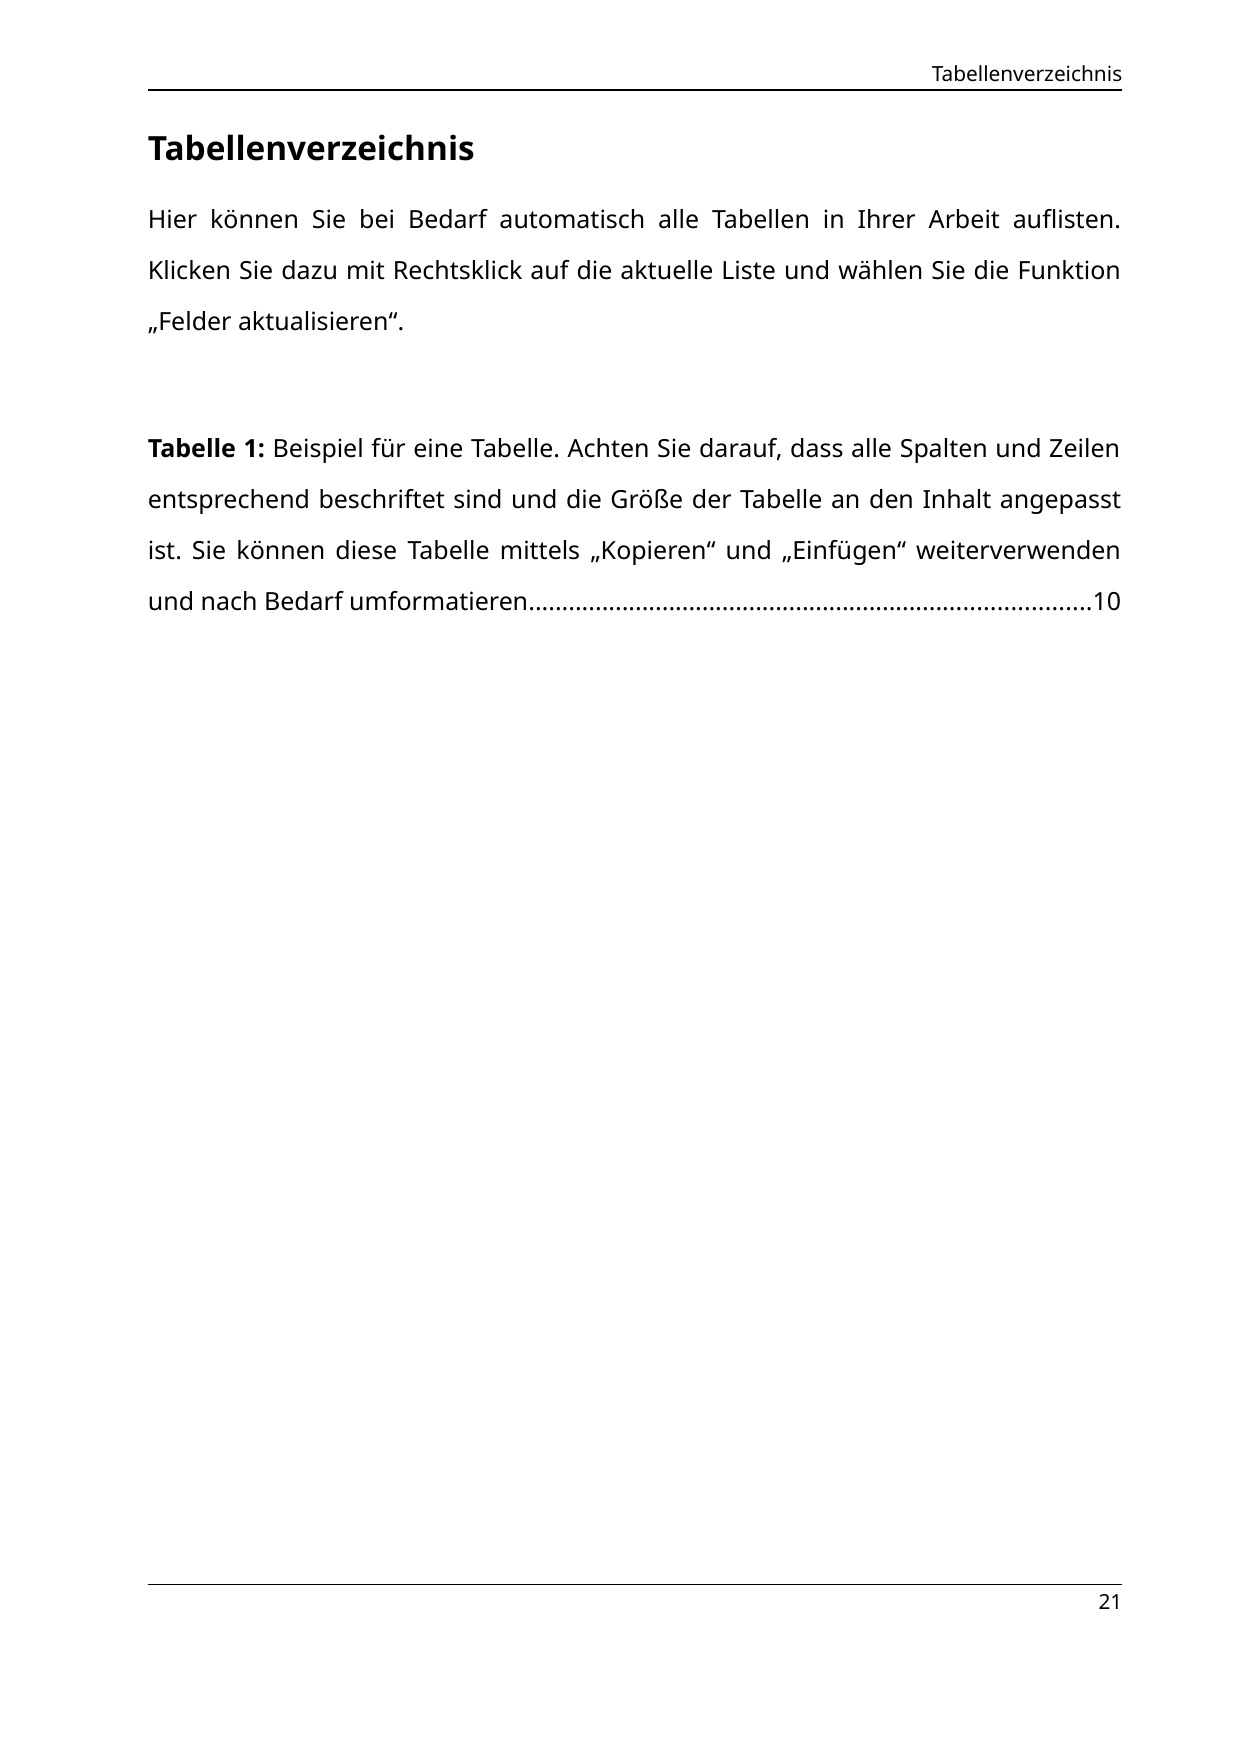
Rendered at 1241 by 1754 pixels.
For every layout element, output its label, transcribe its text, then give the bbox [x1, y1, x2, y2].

text Tabelle 1: Beispiel für eine Tabelle. Achten Sie darauf, dass alle Spalten und Zeilen entsprechend beschriftet sind und die Größe der Tabelle an den Inhalt angepasst ist. Sie können diese Tabelle mittels „Kopieren“ und „Einfügen“ weiterverwenden und nach Bedarf umformatieren. 10 [148, 431, 1122, 618]
text Hier können Sie bei Bedarf automatisch alle Tabellen in Ihrer Arbeit auflisten. Klicken Sie dazu mit Rechtsklick auf die aktuelle Liste und wählen Sie die Funktion „Felder aktualisieren“. [148, 202, 1122, 338]
subtitle Tabellenverzeichnis [148, 124, 1122, 170]
